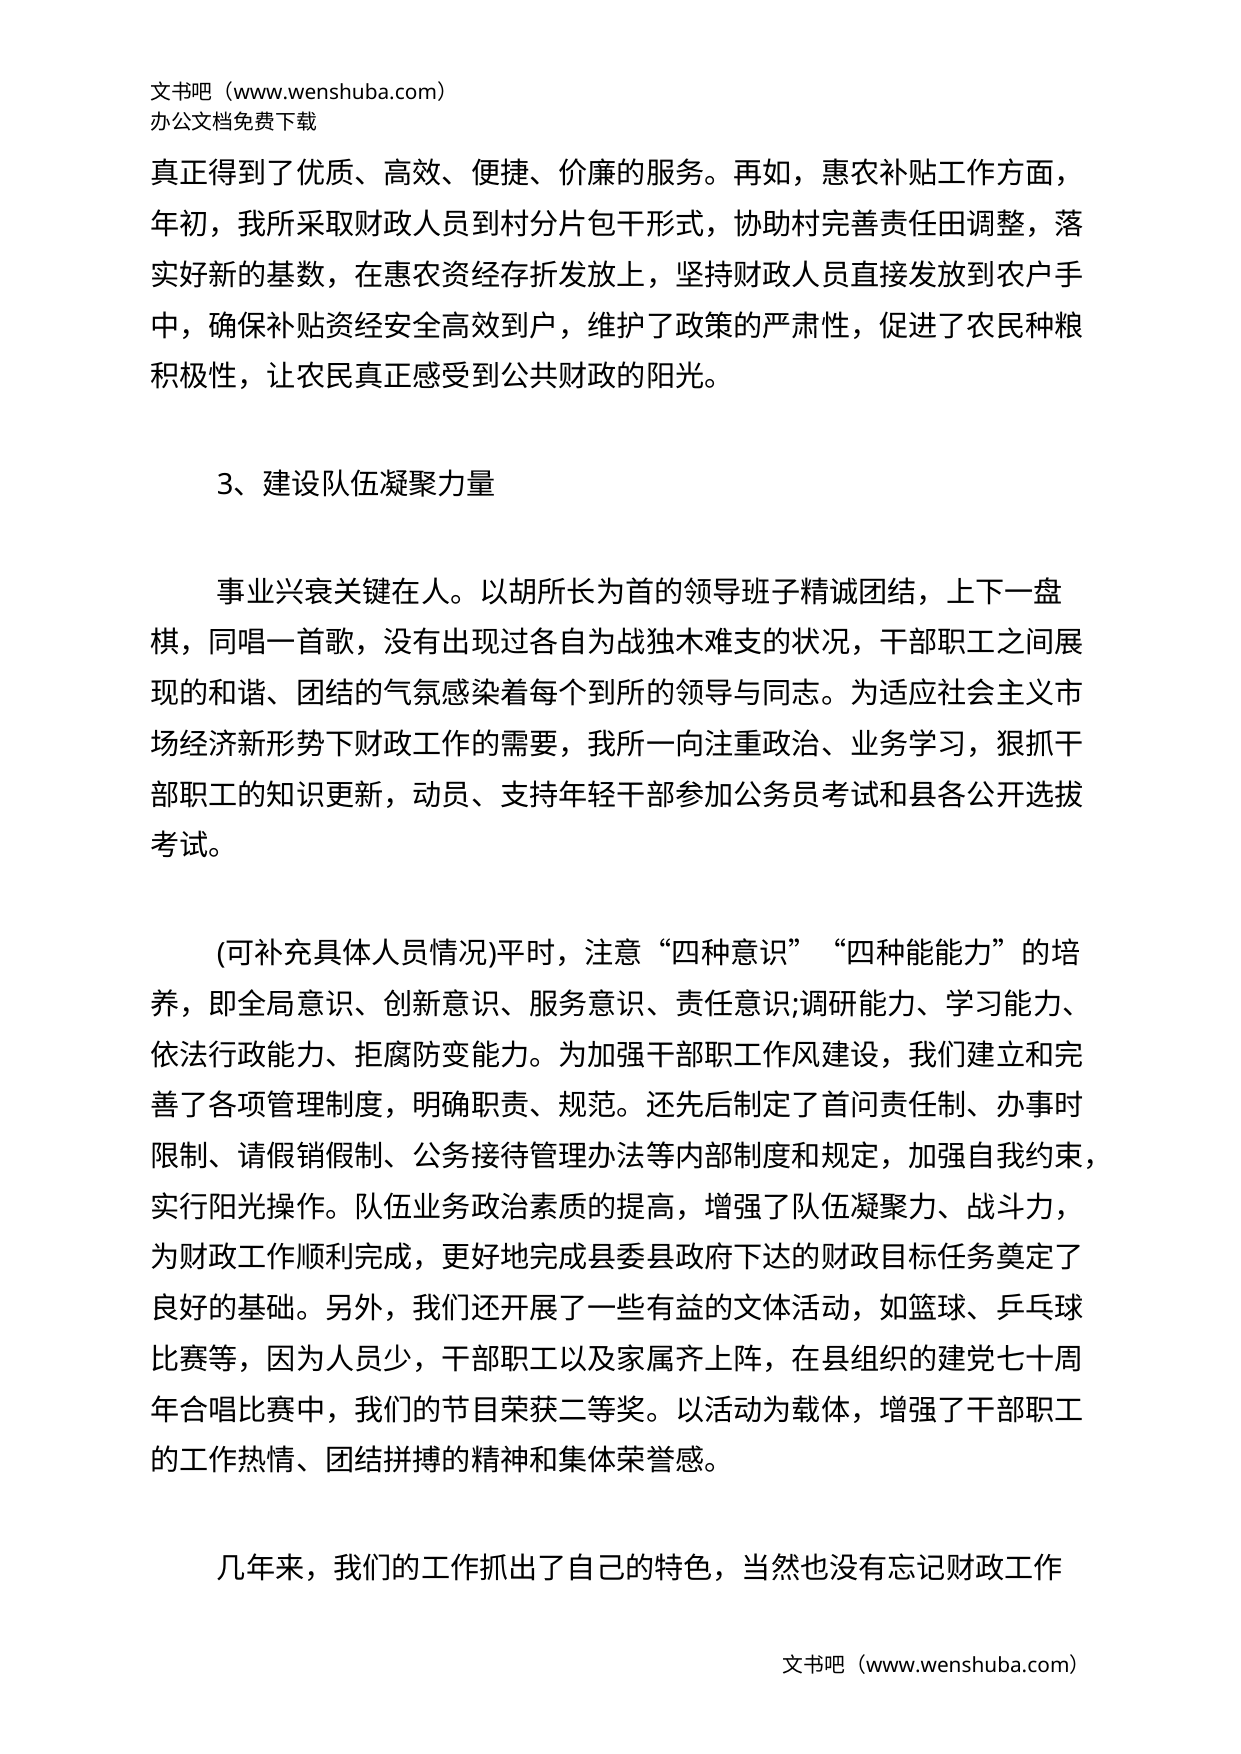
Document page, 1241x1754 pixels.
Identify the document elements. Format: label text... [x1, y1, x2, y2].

text 3、建设队伍凝聚力量 [150, 461, 1090, 503]
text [150, 150, 1090, 395]
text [150, 1544, 1090, 1587]
text 事业兴衰关键在人。以胡所长为首的领导班子精诚团结，上下一盘棋，同唱一首歌，没有出现过各自为战独木难支的状况，干部职工之间展现的和谐、团结的气氛感染着每个到所的领导与同志。为适应社会主义市场经济新形势下财政工作的需要，我所一向注重政治、业务学习，狠抓干部职工的知识更新，动员、支持年轻干部参加公务员考试和县各公开选拔考试。 [150, 568, 1090, 864]
text (可补充具体人员情况)平时，注意“四种意识”“四种能能力”的培养，即全局意识、创新意识、服务意识、责任意识;调研能力、学习能力、依法行政能力、拒腐防变能力。为加强干部职工作风建设，我们建立和完善了各项管理制度，明确职责、规范。还先后制定了首问责任制、办事时限制、请假销假制、公务接待管理办法等内部制度和规定，加强自我约束，实行阳光操作。队伍业务政治素质的提高，增强了队伍凝聚力、战斗力，为财政工作顺利完成，更好地完成县委县政府下达的财政目标任务奠定了良好的基础。另外，我们还开展了一些有益的文体活动，如篮球、乒乓球比赛等，因为人员少，干部职工以及家属齐上阵，在县组织的建党七十周年合唱比赛中，我们的节目荣获二等奖。以活动为载体，增强了干部职工的工作热情、团结拼搏的精神和集体荣誉感。 [150, 929, 1090, 1479]
